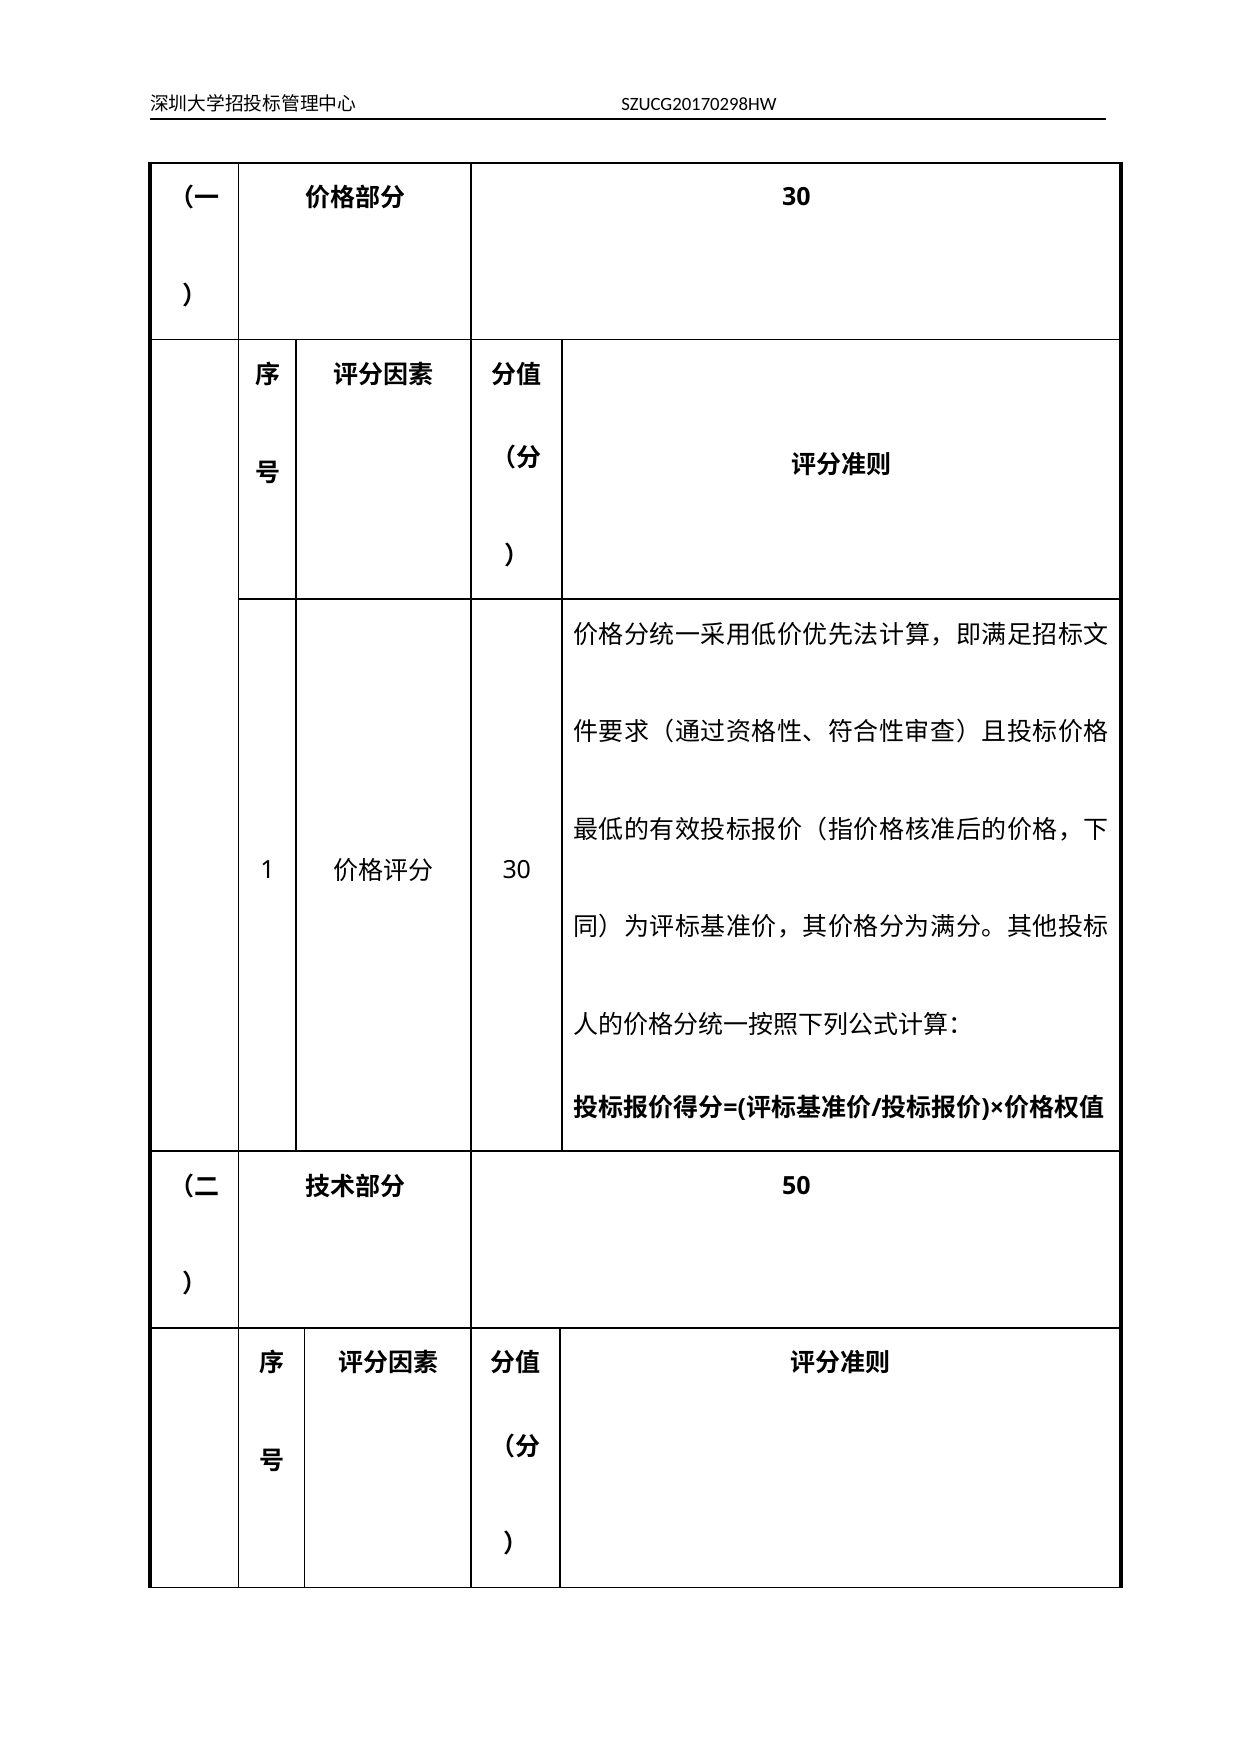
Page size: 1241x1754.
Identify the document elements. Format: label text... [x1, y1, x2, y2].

table_cell 评分因素 [305, 1329, 470, 1587]
table_cell 价格部分 [239, 164, 470, 338]
table_cell 价格分统一采用低价优先法计算，即满足招标文件要求（通过资格性、符合性审查）且投标价格最低的有效投标报价（指价格核准后的价格，下同）为评标基准价，其价格分为满分。其他投标人的价格分统一按照下列公式计算： 投标报价得分=(评标基准价/投标报价)×价格权值 [563, 600, 1119, 1150]
table_cell 分值 （分） [472, 1329, 559, 1587]
table_cell 30 [472, 600, 561, 1150]
table_cell 分值 （分） [472, 340, 561, 598]
table_cell 1 [239, 600, 295, 1150]
table_cell 技术部分 [239, 1152, 470, 1327]
table_cell 30 [472, 164, 1119, 338]
table_cell 价格评分 [297, 600, 470, 1150]
table_cell 评分准则 [563, 340, 1119, 598]
table_cell 序号 [239, 340, 295, 598]
table_cell 评分准则 [561, 1329, 1119, 1587]
table_cell 评分因素 [297, 340, 470, 598]
table_cell （一） [152, 164, 238, 338]
table_cell [152, 340, 238, 1150]
table_cell [152, 1329, 238, 1587]
table_cell 50 [472, 1152, 1119, 1327]
table_cell 序号 [239, 1329, 304, 1587]
table_cell （二） [152, 1152, 238, 1327]
